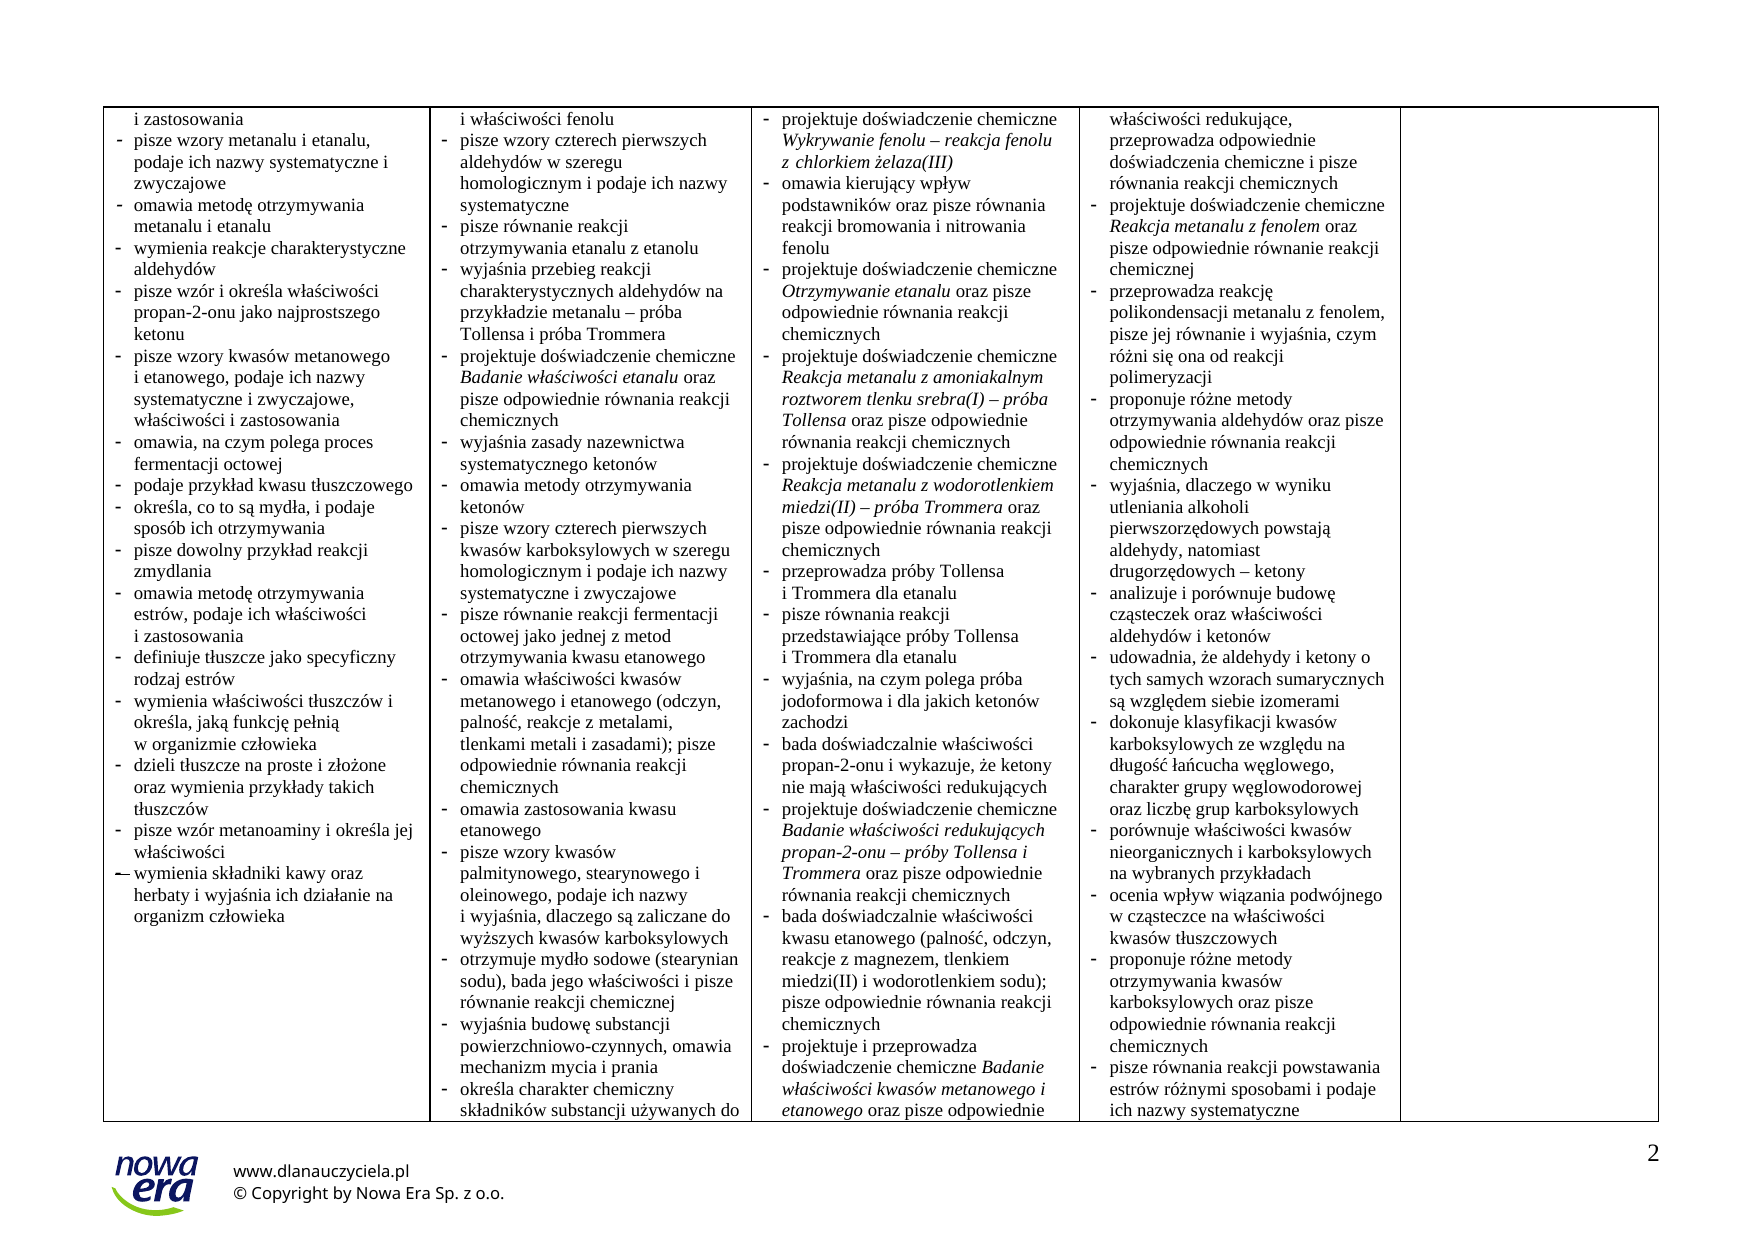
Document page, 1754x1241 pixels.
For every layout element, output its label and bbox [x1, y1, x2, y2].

table_cell [1080, 108, 1400, 1121]
table_cell [104, 108, 429, 1121]
table_cell [752, 108, 1079, 1121]
table_cell [1401, 108, 1658, 1121]
table_cell [431, 108, 751, 1121]
